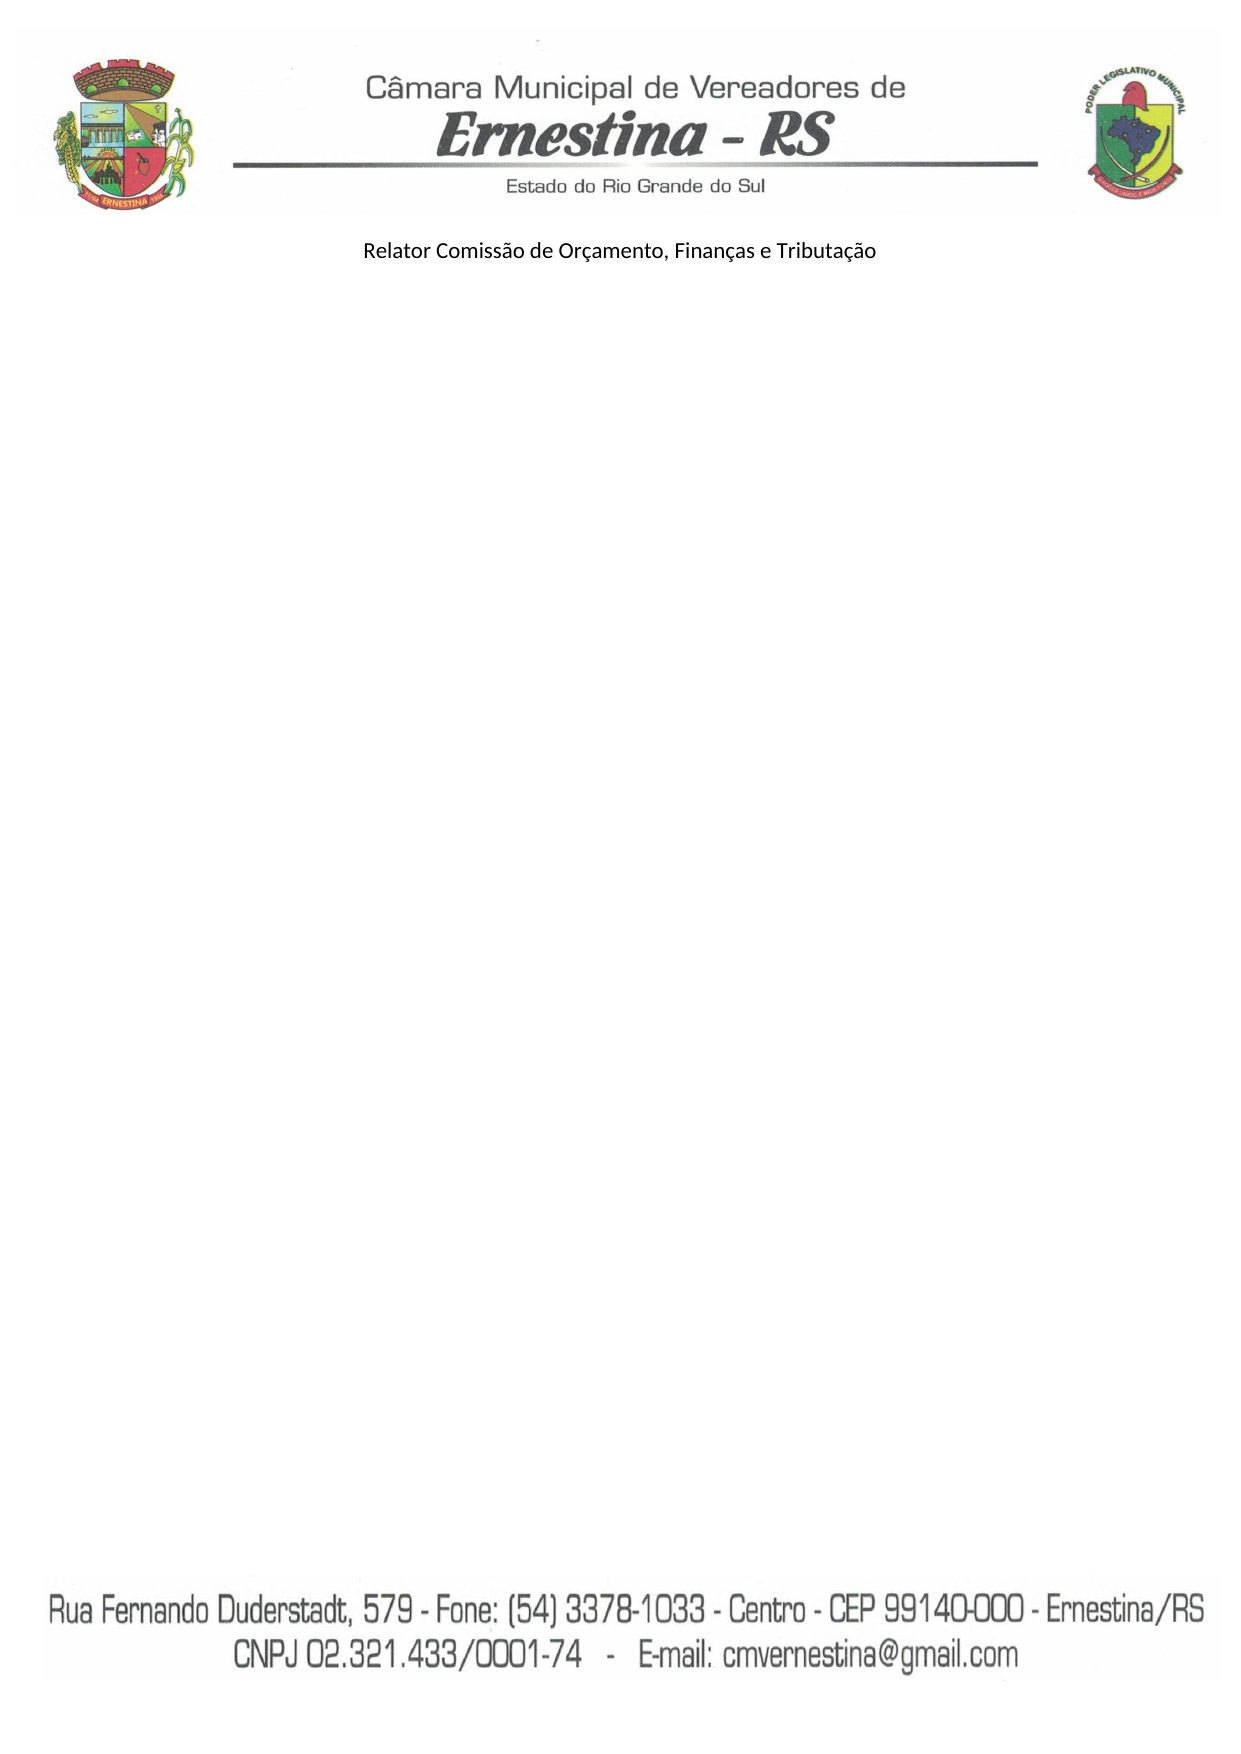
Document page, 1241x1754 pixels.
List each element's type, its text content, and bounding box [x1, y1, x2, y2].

text Relator Comissão de Orçamento, Finanças e Tributação [177, 236, 1063, 264]
